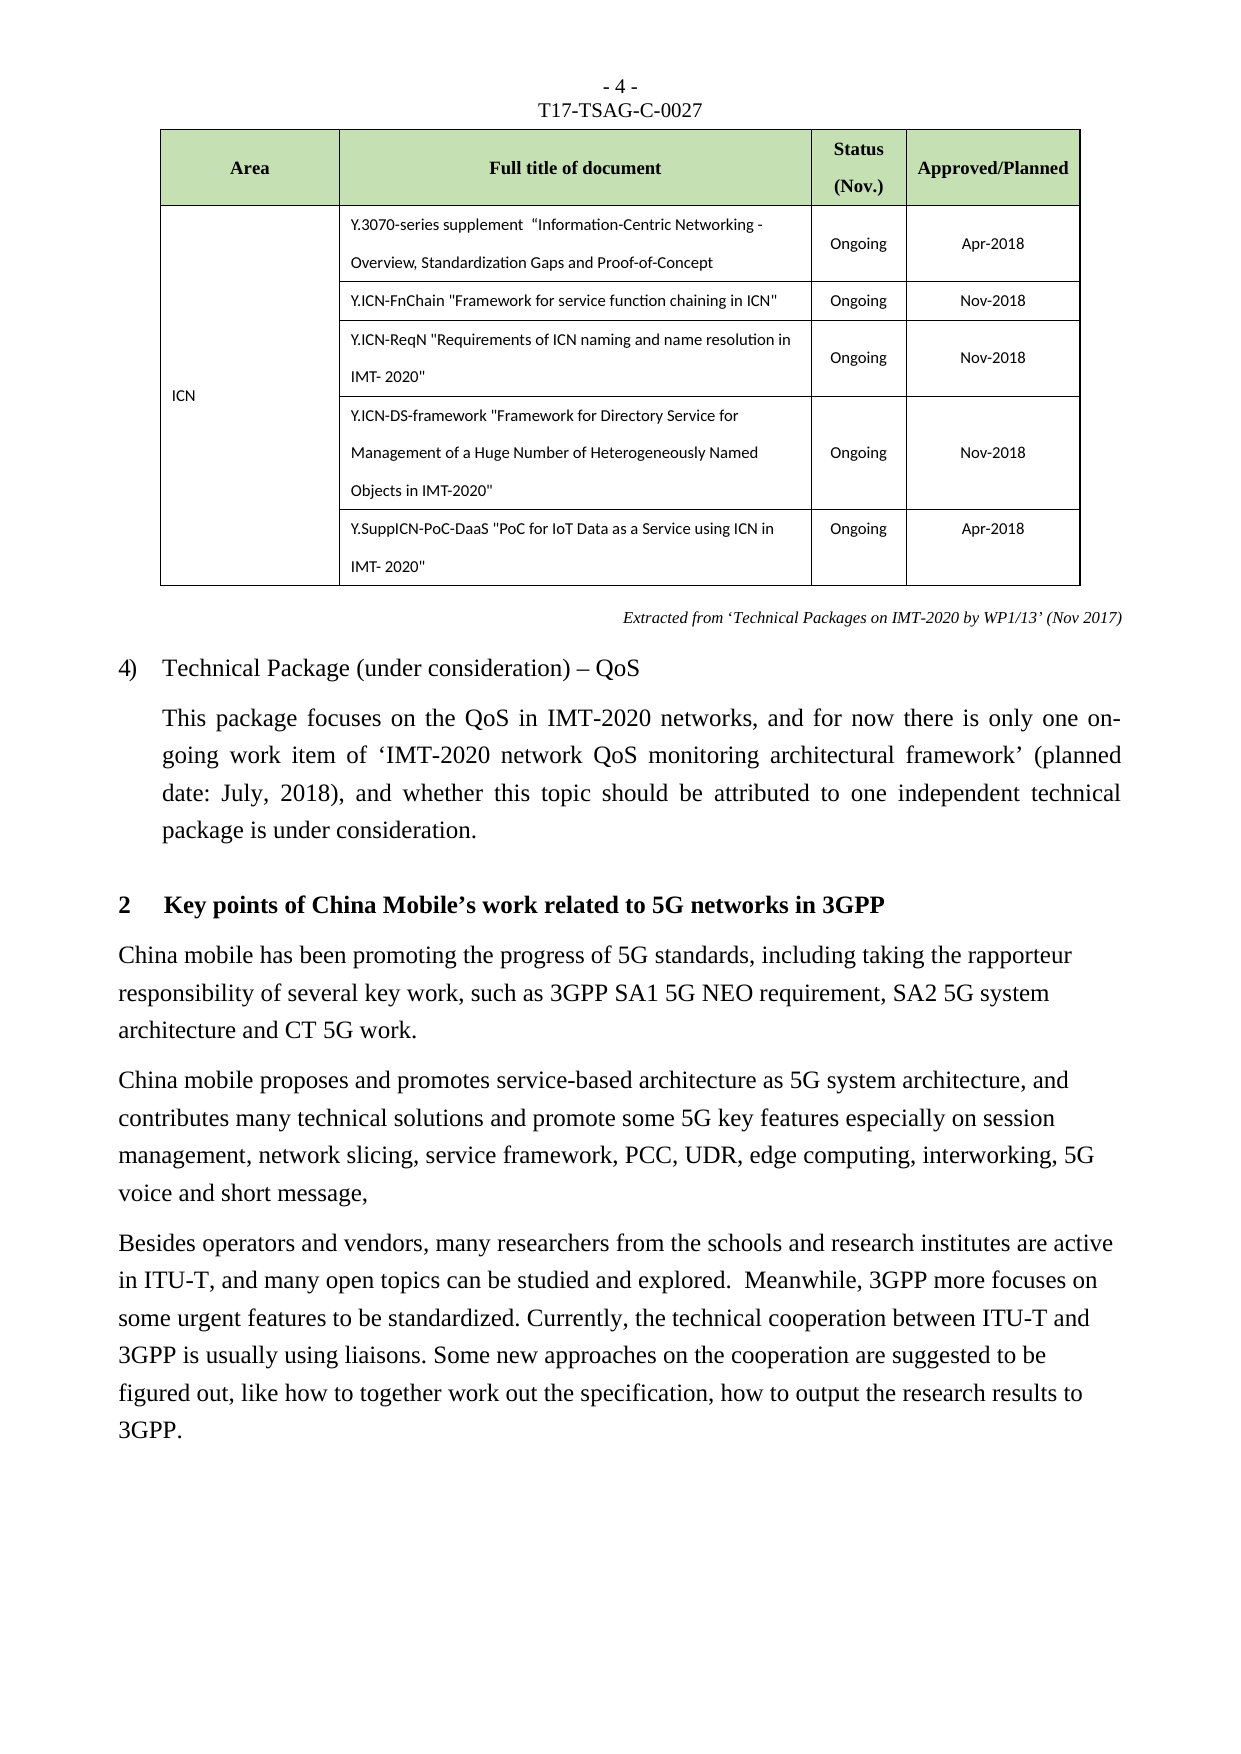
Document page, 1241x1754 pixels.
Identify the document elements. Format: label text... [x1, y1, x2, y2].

table_header Status (Nov.) [812, 130, 906, 205]
table_cell Y.3070-series supplement “Information-Centric Networking - Overview, Standardization Gaps and Proof-of-Concept [340, 206, 811, 281]
text China mobile has been promoting the progress of 5G standards, including taking the rapporteur responsibility of several key work, such as 3GPP SA1 5G NEO requirement, SA2 5G system architecture and CT 5G work. [118, 936, 1122, 1049]
list Extracted from ‘Technical Packages on IMT-2020 by WP1/13’ (Nov 2017) [162, 599, 1122, 636]
table_cell Nov-2018 [907, 397, 1079, 509]
table_cell Ongoing [812, 206, 906, 281]
table_cell Apr-2018 [907, 206, 1079, 281]
table_cell ICN [161, 206, 339, 585]
list This package focuses on the QoS in IMT-2020 networks, and for now there is only one on-going work item of ‘IMT-2020 network QoS monitoring architectural framework’ (planned date: July, 2018), and whether this topic should be attributed to one independent technical package is under consideration. [162, 699, 1122, 849]
subtitle 2 Key points of China Mobile’s work related to 5G networks in 3GPP [118, 886, 1122, 924]
table_cell Y.SuppICN-PoC-DaaS "PoC for IoT Data as a Service using ICN in IMT- 2020" [340, 510, 811, 585]
table_cell Ongoing [812, 510, 906, 585]
table_cell Ongoing [812, 397, 906, 509]
table_cell Y.ICN-FnChain "Framework for service function chaining in ICN" [340, 282, 811, 319]
table_header Area [161, 130, 339, 205]
table_cell Ongoing [812, 321, 906, 396]
table_header Approved/Planned [907, 130, 1079, 205]
table_cell Apr-2018 [907, 510, 1079, 585]
text Besides operators and vendors, many researchers from the schools and research institutes are active in ITU-T, and many open topics can be studied and explored. Meanwhile, 3GPP more focuses on some urgent features to be standardized. Currently, the technical cooperation between ITU-T and 3GPP is usually using liaisons. Some new approaches on the cooperation are suggested to be figured out, like how to together work out the specification, how to output the research results to 3GPP. [118, 1224, 1122, 1449]
table_header Full title of document [340, 130, 811, 205]
table_cell Y.ICN-DS-framework "Framework for Directory Service for Management of a Huge Number of Heterogeneously Named Objects in IMT-2020" [340, 397, 811, 509]
text China mobile proposes and promotes service-based architecture as 5G system architecture, and contributes many technical solutions and promote some 5G key features especially on session management, network slicing, service framework, PCC, UDR, edge computing, interworking, 5G voice and short message, [118, 1061, 1122, 1211]
table_cell Nov-2018 [907, 321, 1079, 396]
table_cell Nov-2018 [907, 282, 1079, 319]
table_cell Ongoing [812, 282, 906, 319]
table_cell Y.ICN-ReqN "Requirements of ICN naming and name resolution in IMT- 2020" [340, 321, 811, 396]
list Technical Package (under consideration) – QoS [118, 649, 1122, 686]
